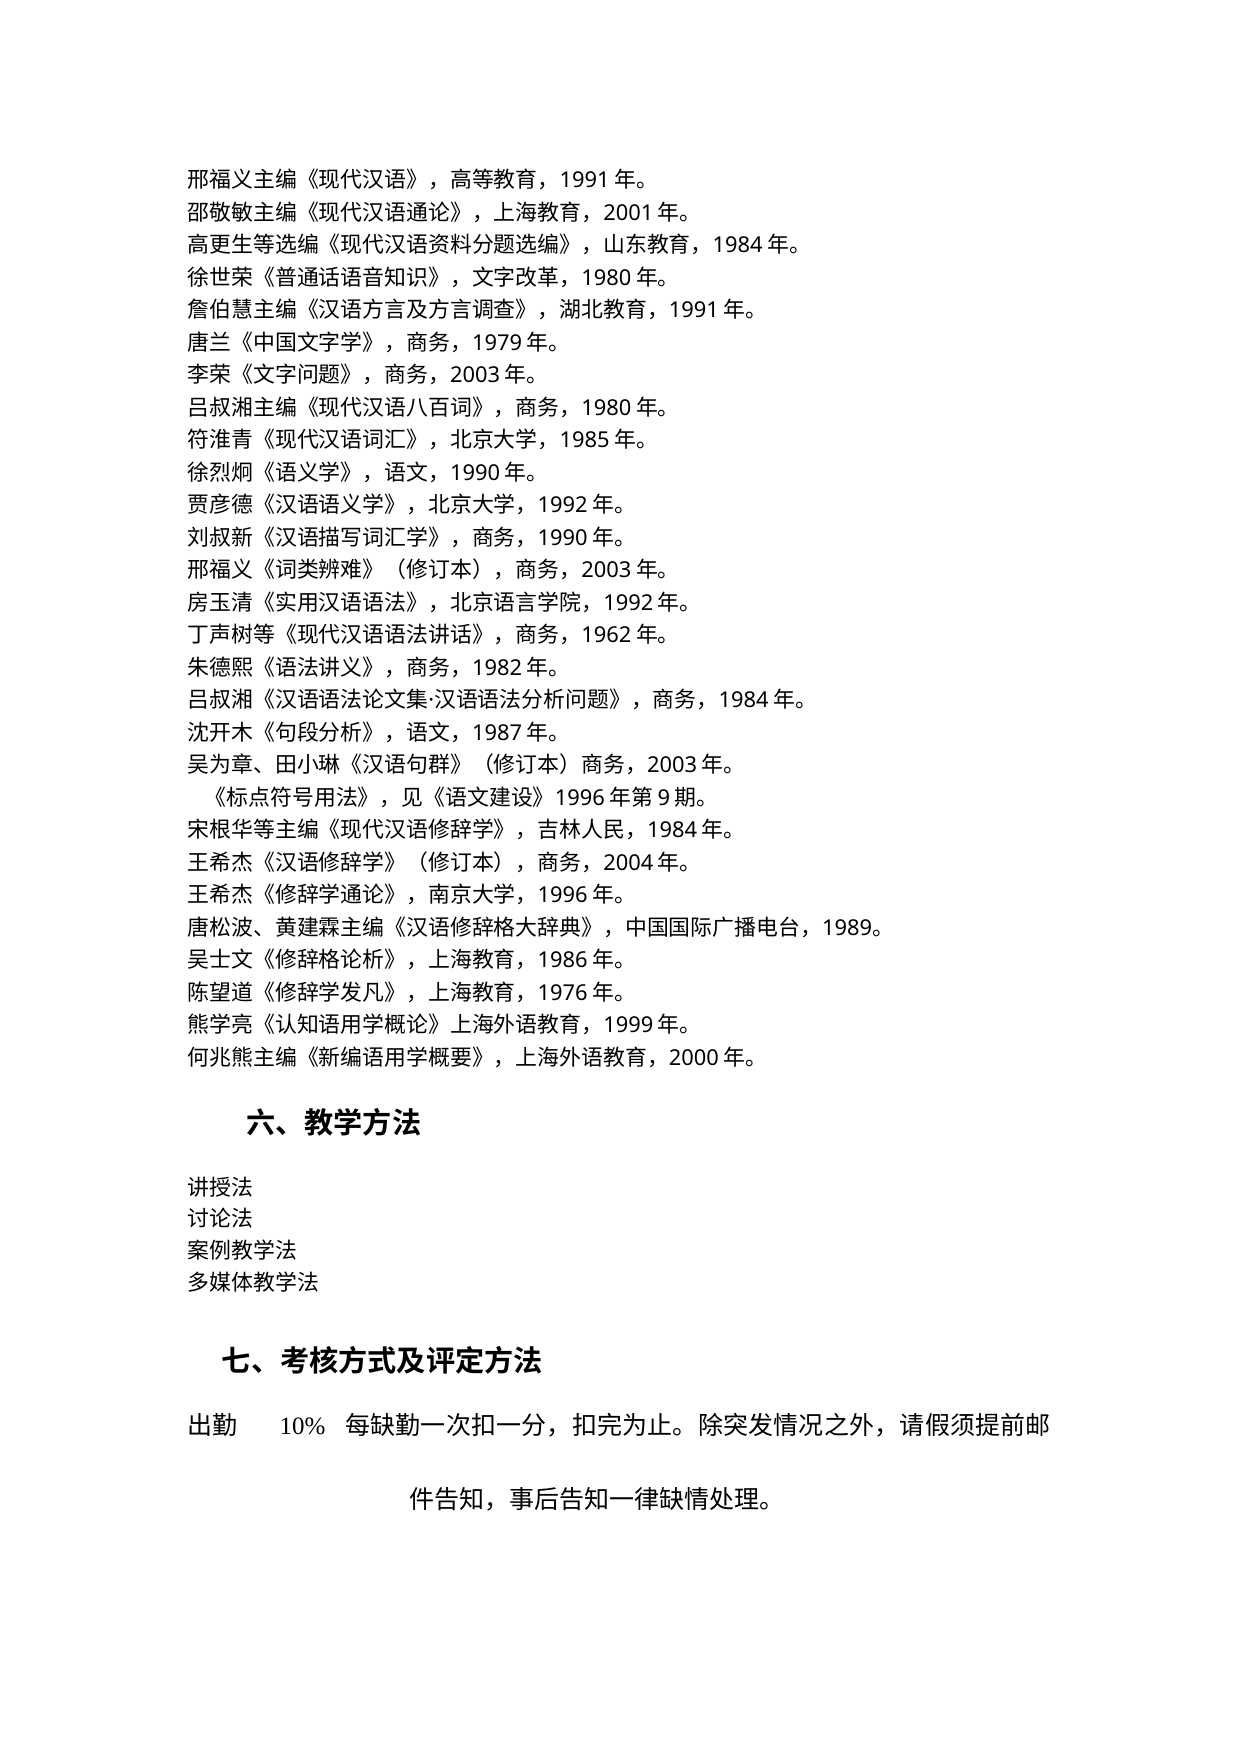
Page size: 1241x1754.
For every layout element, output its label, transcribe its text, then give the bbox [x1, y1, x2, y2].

text 陈望道《修辞学发凡》，上海教育，1976年。 [187, 974, 1053, 1007]
text 六、教学方法 [187, 1088, 1053, 1153]
text 何兆熊主编《新编语用学概要》，上海外语教育，2000年。 [187, 1039, 1053, 1072]
text 王希杰《修辞学通论》，南京大学，1996年。 [187, 877, 1053, 909]
text 高更生等选编《现代汉语资料分题选编》，山东教育，1984年。 [187, 227, 1053, 259]
text 刘叔新《汉语描写词汇学》，商务，1990年。 [187, 519, 1053, 552]
text 王希杰《汉语修辞学》（修订本），商务，2004年。 [187, 844, 1053, 877]
text 七、考核方式及评定方法 [187, 1326, 1053, 1391]
text 邵敬敏主编《现代汉语通论》，上海教育，2001年。 [187, 194, 1053, 227]
text 朱德熙《语法讲义》，商务，1982年。 [187, 649, 1053, 682]
text 詹伯慧主编《汉语方言及方言调查》，湖北教育，1991年。 [187, 292, 1053, 324]
text 贾彦德《汉语语义学》，北京大学，1992年。 [187, 487, 1053, 519]
text 李荣《文字问题》，商务，2003年。 [187, 357, 1053, 389]
text 吕叔湘主编《现代汉语八百词》，商务，1980年。 [187, 389, 1053, 422]
text 熊学亮《认知语用学概论》上海外语教育，1999年。 [187, 1007, 1053, 1039]
text 多媒体教学法 [187, 1264, 1053, 1296]
text 唐兰《中国文字学》，商务，1979年。 [187, 324, 1053, 357]
text 吴为章、田小琳《汉语句群》（修订本）商务，2003年。 [187, 747, 1053, 779]
text 案例教学法 [187, 1233, 1053, 1264]
text 唐松波、黄建霖主编《汉语修辞格大辞典》，中国国际广播电台，1989。 [187, 909, 1053, 942]
text 丁声树等《现代汉语语法讲话》，商务，1962年。 [187, 617, 1053, 649]
text 讲授法 [187, 1169, 1053, 1201]
text 徐烈炯《语义学》，语文，1990年。 [187, 454, 1053, 487]
text 房玉清《实用汉语语法》，北京语言学院，1992年。 [187, 584, 1053, 617]
text 符淮青《现代汉语词汇》，北京大学，1985年。 [187, 422, 1053, 454]
text 讨论法 [187, 1201, 1053, 1233]
text 宋根华等主编《现代汉语修辞学》，吉林人民，1984年。 [187, 812, 1053, 844]
text 沈开木《句段分析》，语文，1987年。 [187, 714, 1053, 747]
text 邢福义主编《现代汉语》，高等教育，1991年。 [187, 162, 1053, 194]
text 徐世荣《普通话语音知识》，文字改革，1980年。 [187, 259, 1053, 292]
text 吕叔湘《汉语语法论文集·汉语语法分析问题》，商务，1984年。 [187, 682, 1053, 714]
text 邢福义《词类辨难》（修订本），商务，2003年。 [187, 552, 1053, 584]
text 吴士文《修辞格论析》，上海教育，1986年。 [187, 942, 1053, 974]
text 出勤 10% 每缺勤一次扣一分，扣完为止。除突发情况之外，请假须提前邮件告知，事后告知一律缺情处理。 [187, 1391, 1053, 1531]
text 《标点符号用法》，见《语文建设》1996年第9期。 [187, 779, 1053, 812]
